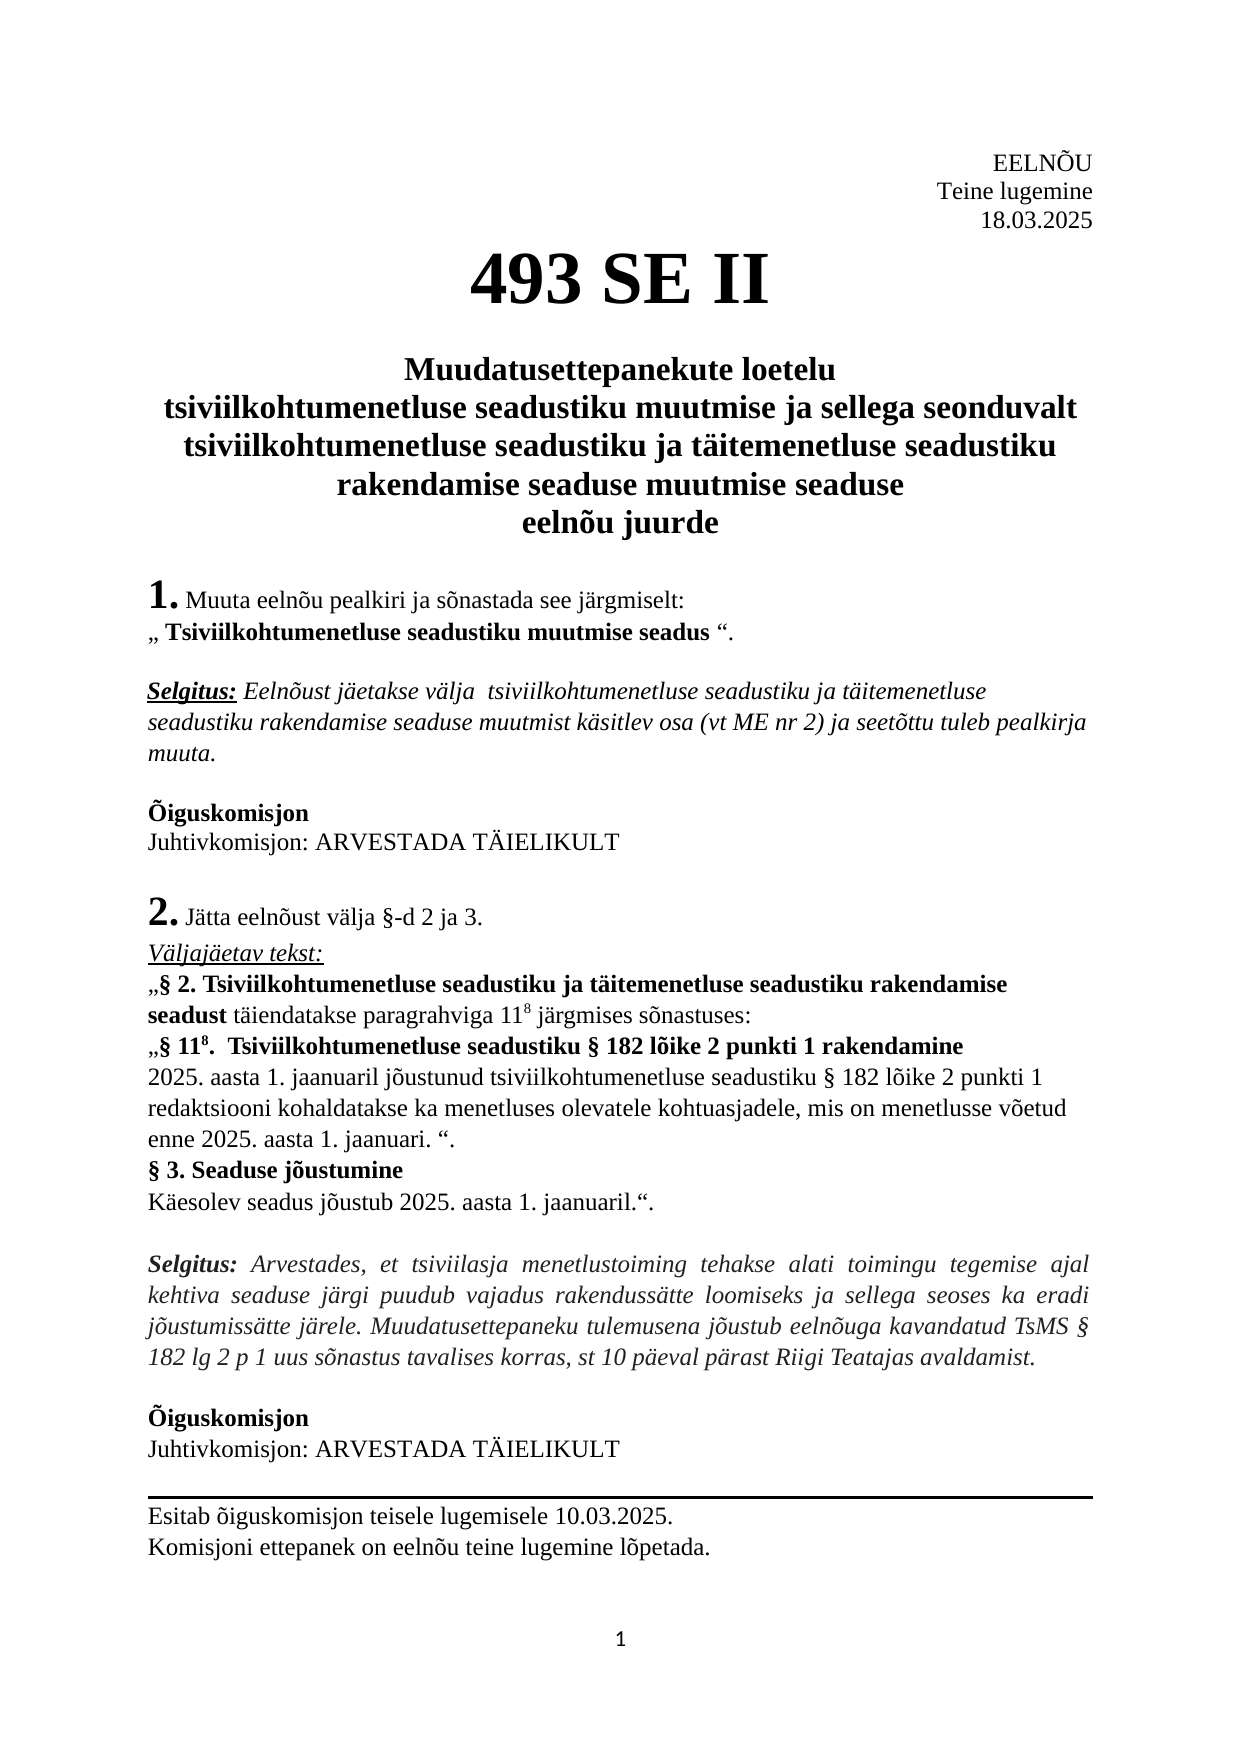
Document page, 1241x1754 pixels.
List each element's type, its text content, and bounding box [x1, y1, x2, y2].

text 2. Jätta eelnõust välja §-d 2 ja 3. [148, 887, 1093, 934]
text „§ 118. Tsiviilkohtumenetluse seadustiku § 182 lõike 2 punkti 1 rakendamine [148, 1031, 1093, 1060]
text 2025. aasta 1. jaanuaril jõustunud tsiviilkohtumenetluse seadustiku § 182 lõike 2 punkti 1 redaktsiooni kohaldatakse ka menetluses olevatele kohtuasjadele, mis on menetlusse võetud enne 2025. aasta 1. jaanuari. “. [148, 1062, 1093, 1153]
text Selgitus: Eelnõust jäetakse välja tsiviilkohtumenetluse seadustiku ja täitemenetluse seadustiku rakendamise seaduse muutmist käsitlev osa (vt ME nr 2) ja seetõttu tuleb pealkirja muuta. [147, 676, 1093, 767]
text Käesolev seadus jõustub 2025. aasta 1. jaanuaril.“. [148, 1187, 1093, 1215]
text Selgitus: Arvestades, et tsiviilasja menetlustoiming tehakse alati toimingu tegemise ajal kehtiva seaduse järgi puudub vajadus rakendussätte loomiseks ja sellega seoses ka eradi jõustumissätte järele. Muudatusettepaneku tulemusena jõustub eelnõuga kavandatud TsMS § 182 lg 2 p 1 uus sõnastus tavalises korras, st 10 päeval pärast Riigi Teatajas avaldamist. [148, 1249, 1093, 1371]
text Esitab õiguskomisjon teisele lugemisele 10.03.2025. [148, 1501, 1093, 1530]
text „§ 2. Tsiviilkohtumenetluse seadustiku ja täitemenetluse seadustiku rakendamise seadust täiendatakse paragrahviga 118 järgmises sõnastuses: [148, 969, 1093, 1029]
text tsiviilkohtumenetluse seadustiku muutmise ja sellega seonduvalt tsiviilkohtumenetluse seadustiku ja täitemenetluse seadustiku rakendamise seaduse muutmise seaduse [148, 387, 1093, 502]
text EELNÕU [148, 148, 1093, 176]
text 1. Muuta eelnõu pealkiri ja sõnastada see järgmiselt: [148, 569, 1093, 617]
text Õiguskomisjon [148, 798, 1093, 827]
text 493 SE II [148, 234, 1093, 320]
text Teine lugemine [148, 176, 1093, 205]
text „ Tsiviilkohtumenetluse seadustiku muutmise seadus “. [148, 617, 1093, 646]
text eelnõu juurde [148, 502, 1093, 541]
text Juhtivkomisjon: ARVESTADA TÄIELIKULT [148, 1434, 1093, 1463]
text Õiguskomisjon [148, 1403, 1093, 1432]
text § 3. Seaduse jõustumine [148, 1156, 1093, 1184]
text Juhtivkomisjon: ARVESTADA TÄIELIKULT [148, 827, 1093, 856]
text Komisjoni ettepanek on eelnõu teine lugemine lõpetada. [148, 1532, 1093, 1561]
text Väljajäetav tekst: [148, 938, 1093, 967]
text Muudatusettepanekute loetelu [148, 349, 1093, 387]
text 18.03.2025 [148, 205, 1093, 234]
